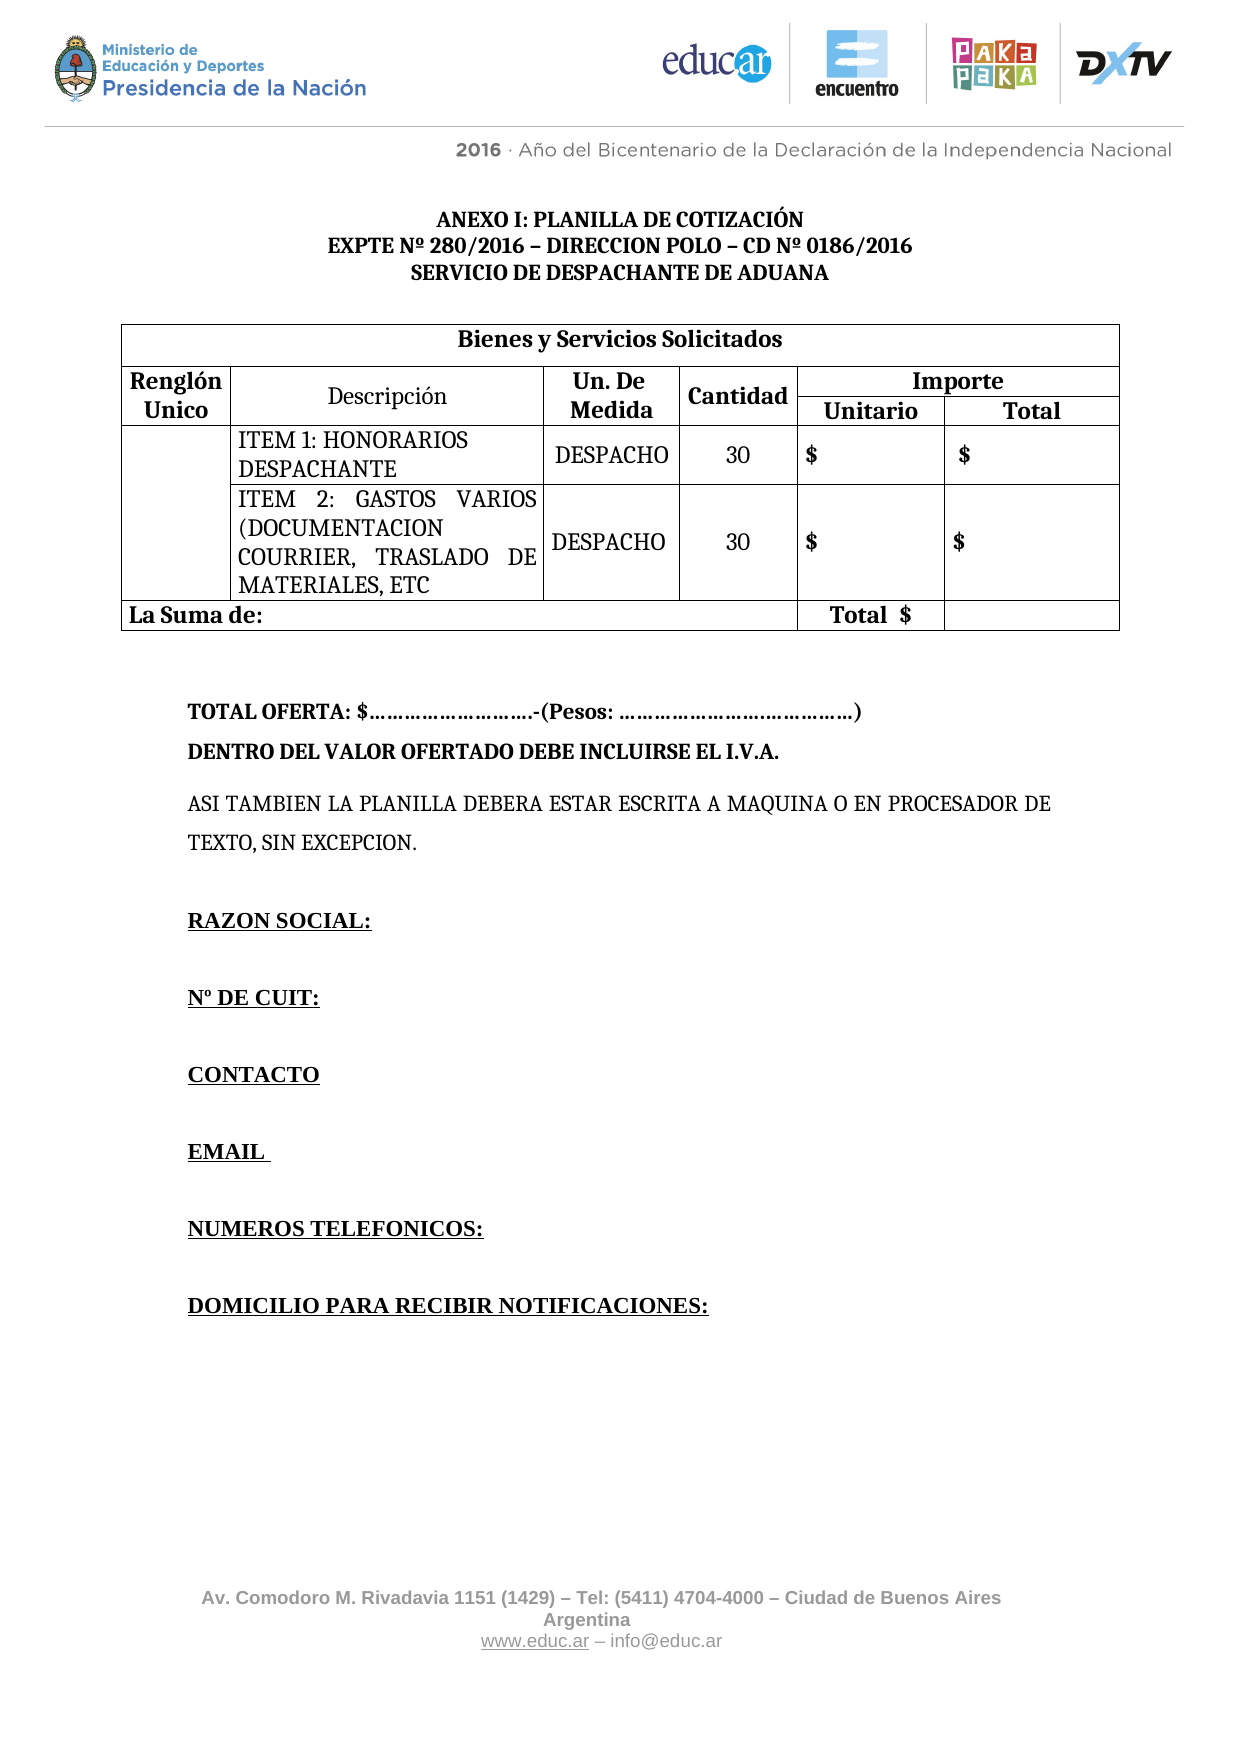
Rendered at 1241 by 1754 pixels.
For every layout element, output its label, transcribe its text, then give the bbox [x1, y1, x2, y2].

text DENTRO DEL VALOR OFERTADO DEBE INCLUIRSE EL I.V.A. [187, 738, 1053, 765]
text EXPTE Nº 280/2016 – DIRECCION POLO – CD Nº 0186/2016 [187, 233, 1053, 259]
text SERVICIO DE DESPACHANTE DE ADUANA [187, 259, 1053, 286]
table_cell 30 [680, 426, 797, 484]
table_cell Cantidad [680, 367, 797, 425]
table_cell $ [945, 426, 1119, 484]
text ASI TAMBIEN LA PLANILLA DEBERA ESTAR ESCRITA A MAQUINA O EN PROCESADOR DE TEXTO, SIN EXCEPCION. [187, 790, 1053, 856]
text CONTACTO [187, 1061, 1053, 1087]
text TOTAL OFERTA: $……………………….-(Pesos: …………………….……………) [187, 699, 1053, 725]
table_cell $ [945, 485, 1119, 600]
table_cell ITEM 1: HONORARIOS DESPACHANTE [231, 426, 543, 484]
table_cell Total $ [798, 601, 944, 630]
table_cell La Suma de: [122, 601, 797, 630]
text ANEXO I: PLANILLA DE COTIZACIÓN [187, 207, 1053, 233]
table_cell Un. De Medida [544, 367, 679, 425]
table_cell ITEM 2: GASTOS VARIOS (DOCUMENTACION COURRIER, TRASLADO DE MATERIALES, ETC [231, 485, 543, 600]
table_header Bienes y Servicios Solicitados [122, 325, 1119, 366]
table_cell 30 [680, 485, 797, 600]
picture [14, 9, 1215, 169]
table_cell $ [798, 426, 944, 484]
text Nº DE CUIT: [187, 984, 1053, 1010]
table_cell [945, 601, 1119, 630]
table_cell Renglón Unico [122, 367, 230, 425]
table_cell DESPACHO [544, 426, 679, 484]
text NUMEROS TELEFONICOS: [187, 1215, 1053, 1241]
table_cell [122, 426, 230, 600]
table_cell DESPACHO [544, 485, 679, 600]
table_cell Total [945, 397, 1119, 425]
table_cell Importe [798, 367, 1119, 396]
table_cell Unitario [798, 397, 944, 425]
text EMAIL [187, 1138, 1053, 1164]
table_cell $ [798, 485, 944, 600]
table_cell Descripción [231, 367, 543, 425]
text RAZON SOCIAL: [187, 907, 1053, 933]
text DOMICILIO PARA RECIBIR NOTIFICACIONES: [187, 1292, 1053, 1318]
